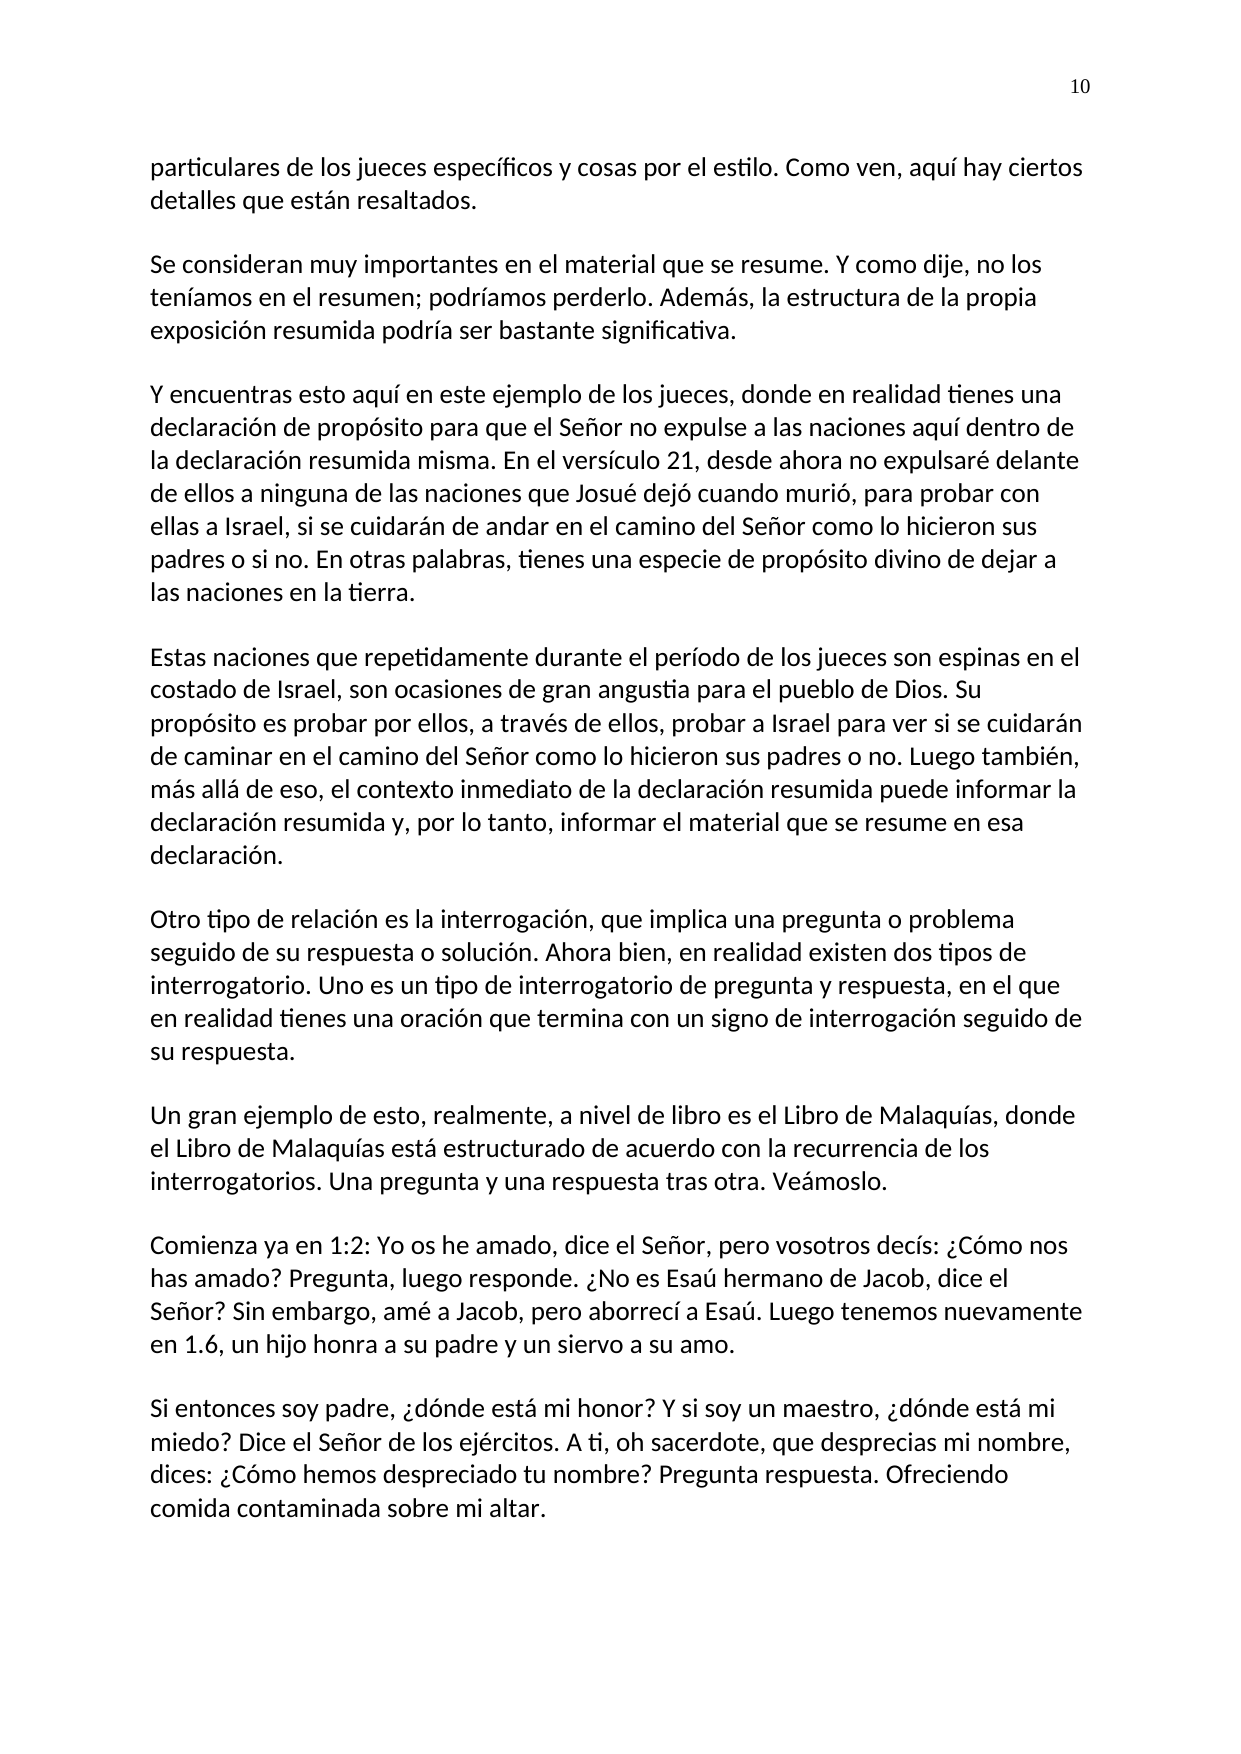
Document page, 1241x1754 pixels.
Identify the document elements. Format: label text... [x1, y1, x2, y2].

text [150, 150, 1090, 216]
text Un gran ejemplo de esto, realmente, a nivel de libro es el Libro de Malaquías, donde el Libro de Malaquías está estructurado de acuerdo con la recurrencia de los interrogatorios. Una pregunta y una respuesta tras otra. Veámoslo. [150, 1098, 1090, 1197]
text Se consideran muy importantes en el material que se resume. Y como dije, no los teníamos en el resumen; podríamos perderlo. Además, la estructura de la propia exposición resumida podría ser bastante significativa. [150, 247, 1090, 346]
text Estas naciones que repetidamente durante el período de los jueces son espinas en el costado de Israel, son ocasiones de gran angustia para el pueblo de Dios. Su propósito es probar por ellos, a través de ellos, probar a Israel para ver si se cuidarán de caminar en el camino del Señor como lo hicieron sus padres o no. Luego también, más allá de eso, el contexto inmediato de la declaración resumida puede informar la declaración resumida y, por lo tanto, informar el material que se resume en esa declaración. [150, 640, 1090, 871]
text Si entonces soy padre, ¿dónde está mi honor? Y si soy un maestro, ¿dónde está mi miedo? Dice el Señor de los ejércitos. A ti, oh sacerdote, que desprecias mi nombre, dices: ¿Cómo hemos despreciado tu nombre? Pregunta respuesta. Ofreciendo comida contaminada sobre mi altar. [150, 1392, 1090, 1524]
text Y encuentras esto aquí en este ejemplo de los jueces, donde en realidad tienes una declaración de propósito para que el Señor no expulse a las naciones aquí dentro de la declaración resumida misma. En el versículo 21, desde ahora no expulsaré delante de ellos a ninguna de las naciones que Josué dejó cuando murió, para probar con ellas a Israel, si se cuidarán de andar en el camino del Señor como lo hicieron sus padres o si no. En otras palabras, tienes una especie de propósito divino de dejar a las naciones en la tierra. [150, 377, 1090, 608]
text Otro tipo de relación es la interrogación, que implica una pregunta o problema seguido de su respuesta o solución. Ahora bien, en realidad existen dos tipos de interrogatorio. Uno es un tipo de interrogatorio de pregunta y respuesta, en el que en realidad tienes una oración que termina con un signo de interrogación seguido de su respuesta. [150, 902, 1090, 1067]
text Comienza ya en 1:2: Yo os he amado, dice el Señor, pero vosotros decís: ¿Cómo nos has amado? Pregunta, luego responde. ¿No es Esaú hermano de Jacob, dice el Señor? Sin embargo, amé a Jacob, pero aborrecí a Esaú. Luego tenemos nuevamente en 1.6, un hijo honra a su padre y un siervo a su amo. [150, 1228, 1090, 1361]
